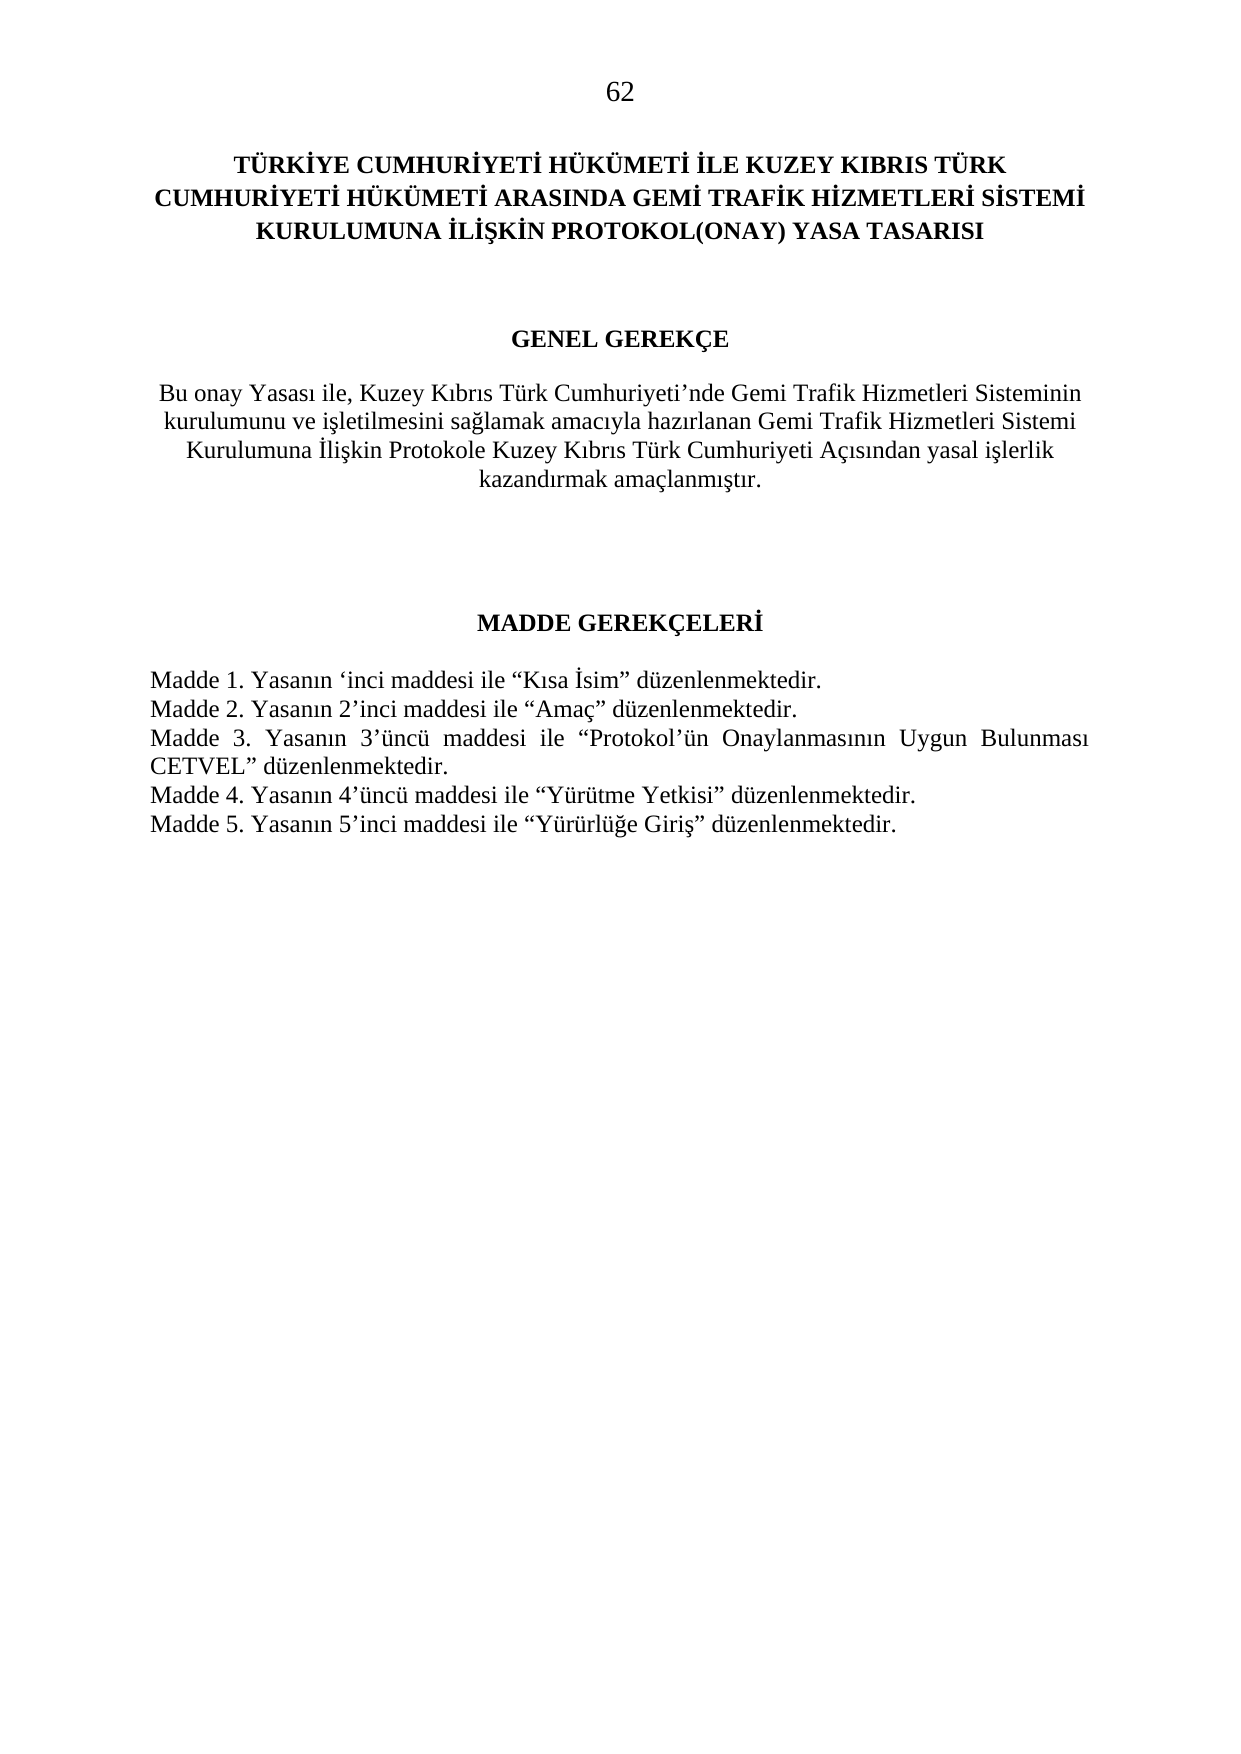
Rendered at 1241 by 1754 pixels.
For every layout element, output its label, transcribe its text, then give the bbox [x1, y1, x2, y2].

text Bu onay Yasası ile, Kuzey Kıbrıs Türk Cumhuriyeti’nde Gemi Trafik Hizmetleri Sisteminin kurulumunu ve işletilmesini sağlamak amacıyla hazırlanan Gemi Trafik Hizmetleri Sistemi Kurulumuna İlişkin Protokole Kuzey Kıbrıs Türk Cumhuriyeti Açısından yasal işlerlik kazandırmak amaçlanmıştır. [150, 378, 1090, 493]
text GENEL GEREKÇE [150, 324, 1090, 352]
text Madde 4. Yasanın 4’üncü maddesi ile “Yürütme Yetkisi” düzenlenmektedir. [150, 780, 1090, 809]
text Madde 1. Yasanın ‘inci maddesi ile “Kısa İsim” düzenlenmektedir. [150, 665, 1090, 694]
text Madde 3. Yasanın 3’üncü maddesi ile “Protokol’ün Onaylanmasının Uygun Bulunması CETVEL” düzenlenmektedir. [150, 723, 1090, 780]
text Madde 5. Yasanın 5’inci maddesi ile “Yürürlüğe Giriş” düzenlenmektedir. [150, 809, 1090, 838]
text TÜRKİYE CUMHURİYETİ HÜKÜMETİ İLE KUZEY KIBRIS TÜRK CUMHURİYETİ HÜKÜMETİ ARASINDA GEMİ TRAFİK HİZMETLERİ SİSTEMİ KURULUMUNA İLİŞKİN PROTOKOL(ONAY) YASA TASARISI [150, 150, 1090, 245]
text MADDE GEREKÇELERİ [150, 608, 1090, 636]
text Madde 2. Yasanın 2’inci maddesi ile “Amaç” düzenlenmektedir. [150, 694, 1090, 723]
